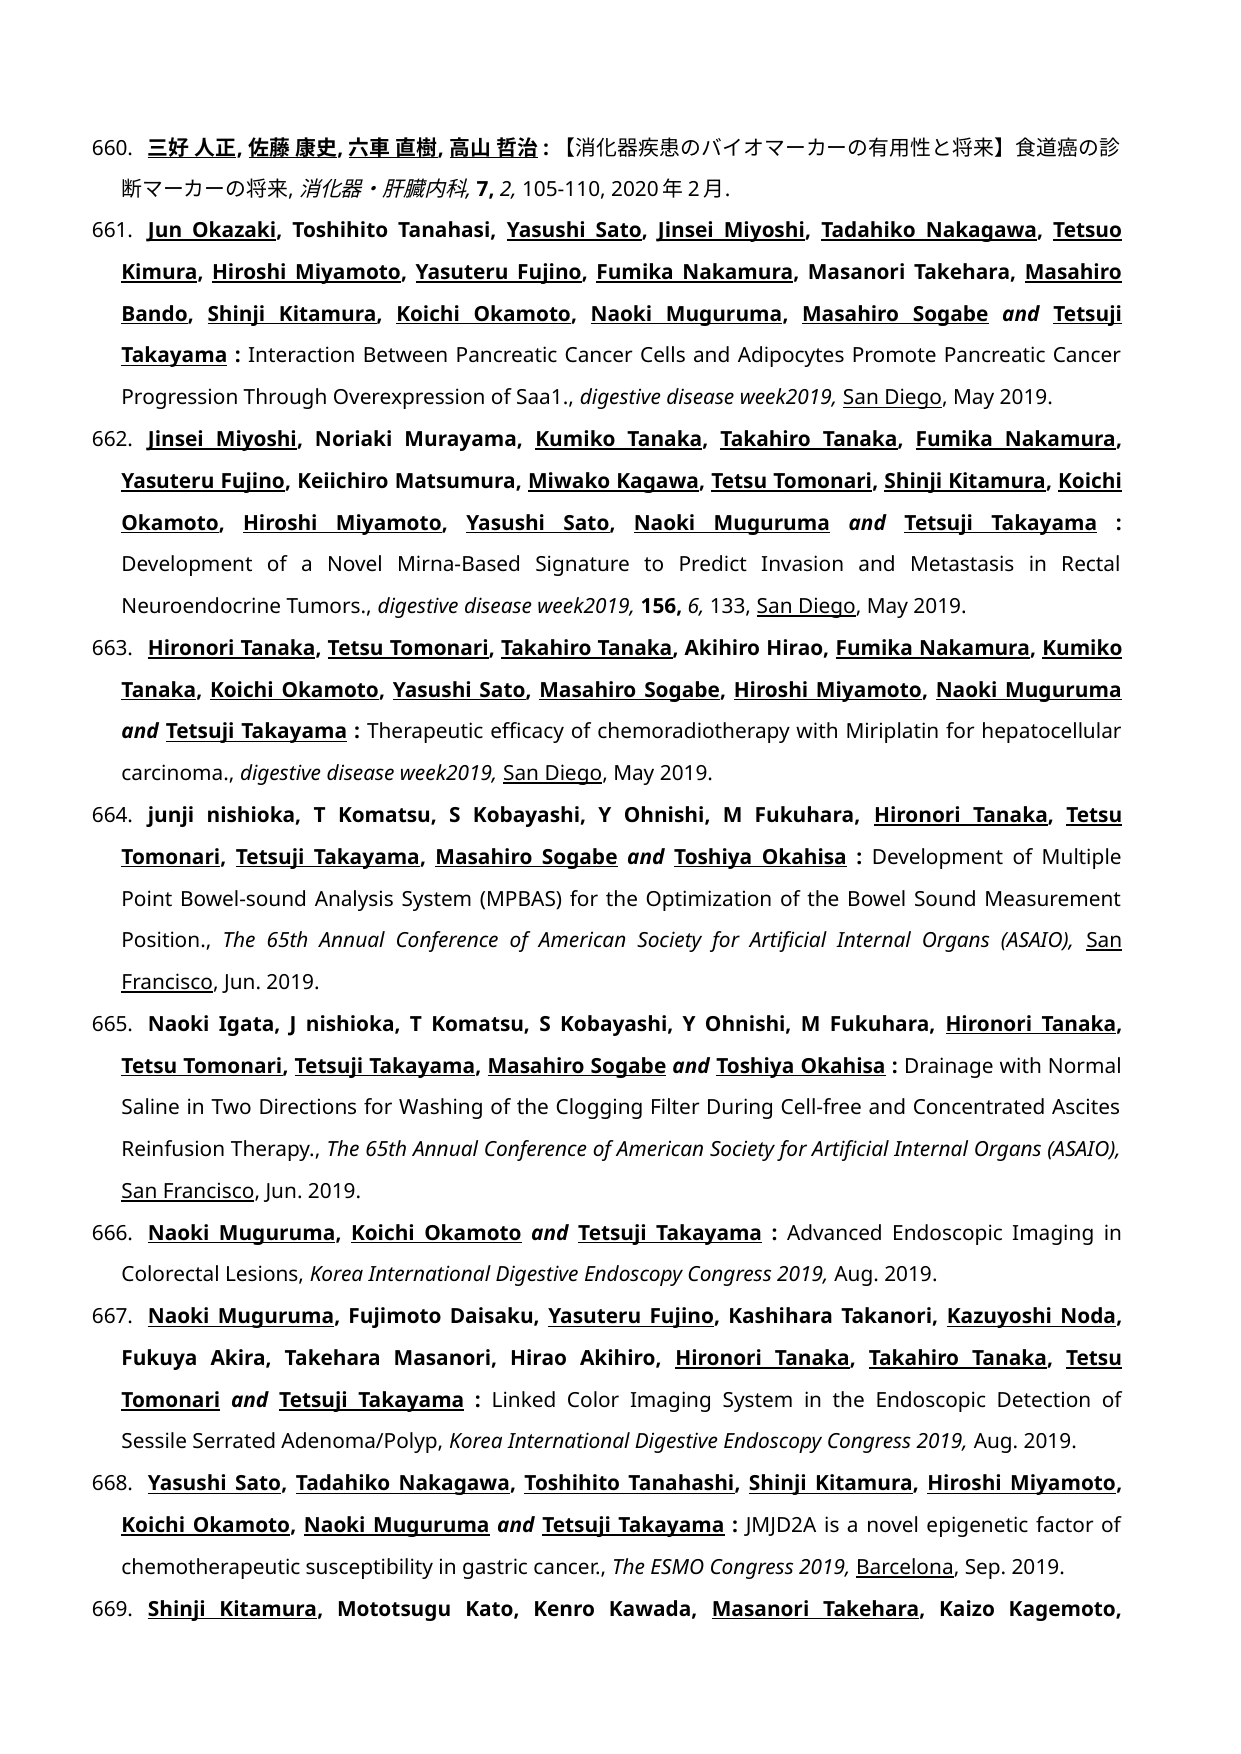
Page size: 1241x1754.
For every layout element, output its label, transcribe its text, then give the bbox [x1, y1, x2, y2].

list 三好 人正, 佐藤 康史, 六車 直樹, 高山 哲治 : 【消化器疾患のバイオマーカーの有用性と将来】食道癌の診断マーカーの将来, 消化器・肝臓内科, 7, 2, 105-110, 2020年2月. [92, 125, 1122, 209]
list Jun Okazaki, Toshihito Tanahasi, Yasushi Sato, Jinsei Miyoshi, Tadahiko Nakagawa, Tetsuo Kimura, Hiroshi Miyamoto, Yasuteru Fujino, Fumika Nakamura, Masanori Takehara, Masahiro Bando, Shinji Kitamura, Koichi Okamoto, Naoki Muguruma, Masahiro Sogabe and Tetsuji Takayama : Interaction Between Pancreatic Cancer Cells and Adipocytes Promote Pancreatic Cancer Progression Through Overexpression of Saa1., digestive disease week2019, San Diego, May 2019. [92, 209, 1122, 417]
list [92, 1587, 1122, 1629]
list Jinsei Miyoshi, Noriaki Murayama, Kumiko Tanaka, Takahiro Tanaka, Fumika Nakamura, Yasuteru Fujino, Keiichiro Matsumura, Miwako Kagawa, Tetsu Tomonari, Shinji Kitamura, Koichi Okamoto, Hiroshi Miyamoto, Yasushi Sato, Naoki Muguruma and Tetsuji Takayama : Development of a Novel Mirna-Based Signature to Predict Invasion and Metastasis in Rectal Neuroendocrine Tumors., digestive disease week2019, 156, 6, 133, San Diego, May 2019. [92, 417, 1122, 626]
list Naoki Muguruma, Fujimoto Daisaku, Yasuteru Fujino, Kashihara Takanori, Kazuyoshi Noda, Fukuya Akira, Takehara Masanori, Hirao Akihiro, Hironori Tanaka, Takahiro Tanaka, Tetsu Tomonari and Tetsuji Takayama : Linked Color Imaging System in the Endoscopic Detection of Sessile Serrated Adenoma/Polyp, Korea International Digestive Endoscopy Congress 2019, Aug. 2019. [92, 1295, 1122, 1462]
list Naoki Igata, J nishioka, T Komatsu, S Kobayashi, Y Ohnishi, M Fukuhara, Hironori Tanaka, Tetsu Tomonari, Tetsuji Takayama, Masahiro Sogabe and Toshiya Okahisa : Drainage with Normal Saline in Two Directions for Washing of the Clogging Filter During Cell-free and Concentrated Ascites Reinfusion Therapy., The 65th Annual Conference of American Society for Artificial Internal Organs (ASAIO), San Francisco, Jun. 2019. [92, 1002, 1122, 1211]
list junji nishioka, T Komatsu, S Kobayashi, Y Ohnishi, M Fukuhara, Hironori Tanaka, Tetsu Tomonari, Tetsuji Takayama, Masahiro Sogabe and Toshiya Okahisa : Development of Multiple Point Bowel-sound Analysis System (MPBAS) for the Optimization of the Bowel Sound Measurement Position., The 65th Annual Conference of American Society for Artificial Internal Organs (ASAIO), San Francisco, Jun. 2019. [92, 793, 1122, 1002]
list Naoki Muguruma, Koichi Okamoto and Tetsuji Takayama : Advanced Endoscopic Imaging in Colorectal Lesions, Korea International Digestive Endoscopy Congress 2019, Aug. 2019. [92, 1211, 1122, 1295]
list Yasushi Sato, Tadahiko Nakagawa, Toshihito Tanahashi, Shinji Kitamura, Hiroshi Miyamoto, Koichi Okamoto, Naoki Muguruma and Tetsuji Takayama : JMJD2A is a novel epigenetic factor of chemotherapeutic susceptibility in gastric cancer., The ESMO Congress 2019, Barcelona, Sep. 2019. [92, 1462, 1122, 1587]
list Hironori Tanaka, Tetsu Tomonari, Takahiro Tanaka, Akihiro Hirao, Fumika Nakamura, Kumiko Tanaka, Koichi Okamoto, Yasushi Sato, Masahiro Sogabe, Hiroshi Miyamoto, Naoki Muguruma and Tetsuji Takayama : Therapeutic efficacy of chemoradiotherapy with Miriplatin for hepatocellular carcinoma., digestive disease week2019, San Diego, May 2019. [92, 626, 1122, 793]
